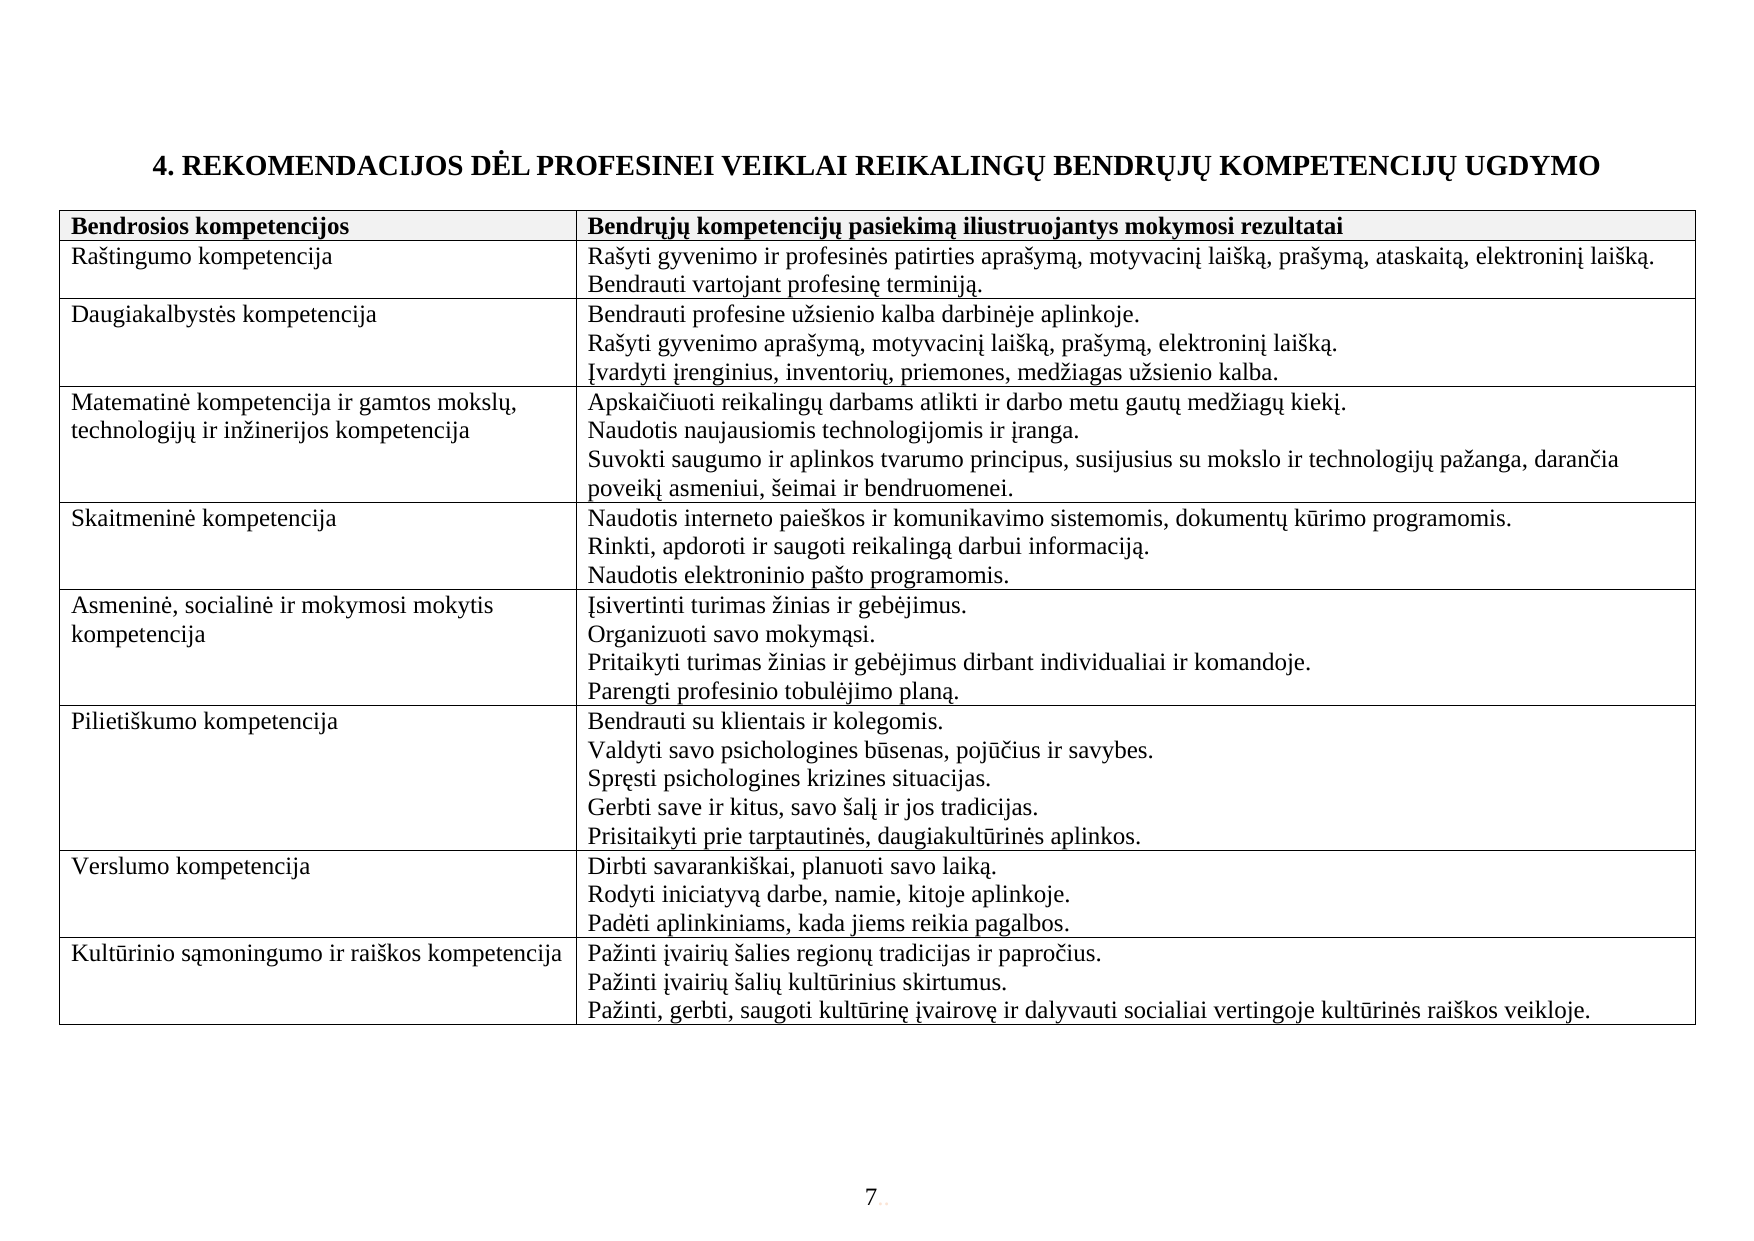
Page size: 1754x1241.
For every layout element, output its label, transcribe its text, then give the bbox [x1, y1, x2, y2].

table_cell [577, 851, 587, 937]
table_cell Bendrauti profesine užsienio kalba darbinėje aplinkoje. Rašyti gyvenimo aprašymą, motyvacinį laišką, prašymą, elektroninį laišką. Įvardyti įrenginius, inventorių, priemones, medžiagas užsienio kalba. [577, 299, 1695, 386]
table_cell Pažinti įvairių šalies regionų tradicijas ir papročius. Pažinti įvairių šalių kultūrinius skirtumus. Pažinti, gerbti, saugoti kultūrinę įvairovę ir dalyvauti socialiai vertingoje kultūrinės raiškos veikloje. [577, 938, 1695, 1024]
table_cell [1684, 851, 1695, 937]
table_cell Rašyti gyvenimo ir profesinės patirties aprašymą, motyvacinį laišką, prašymą, ataskaitą, elektroninį laišką. Bendrauti vartojant profesinę terminiją. [577, 241, 1695, 298]
table_cell Bendrauti su klientais ir kolegomis. Valdyti savo psichologines būsenas, pojūčius ir savybes. Spręsti psichologines krizines situacijas. Gerbti save ir kitus, savo šalį ir jos tradicijas. Prisitaikyti prie tarptautinės, daugiakultūrinės aplinkos. [577, 706, 1695, 850]
table_cell Raštingumo kompetencija [60, 241, 576, 298]
table_cell Daugiakalbystės kompetencija [60, 299, 576, 386]
table_header Bendrosios kompetencijos [60, 211, 576, 240]
table_cell Asmeninė, socialinė ir mokymosi mokytis kompetencija [60, 590, 576, 705]
table_cell Verslumo kompetencija [60, 851, 576, 937]
table_cell Naudotis interneto paieškos ir komunikavimo sistemomis, dokumentų kūrimo programomis. Rinkti, apdoroti ir saugoti reikalingą darbui informaciją. Naudotis elektroninio pašto programomis. [577, 503, 1695, 589]
table_cell Skaitmeninė kompetencija [60, 503, 576, 589]
table_header Bendrųjų kompetencijų pasiekimą iliustruojantys mokymosi rezultatai [577, 211, 1695, 240]
table_cell Kultūrinio sąmoningumo ir raiškos kompetencija [60, 938, 576, 1024]
table_cell Apskaičiuoti reikalingų darbams atlikti ir darbo metu gautų medžiagų kiekį. Naudotis naujausiomis technologijomis ir įranga. Suvokti saugumo ir aplinkos tvarumo principus, susijusius su mokslo ir technologijų pažanga, darančia poveikį asmeniui, šeimai ir bendruomenei. [577, 387, 1695, 502]
table_cell Pilietiškumo kompetencija [60, 706, 576, 850]
table_cell Įsivertinti turimas žinias ir gebėjimus. Organizuoti savo mokymąsi. Pritaikyti turimas žinias ir gebėjimus dirbant individualiai ir komandoje. Parengti profesinio tobulėjimo planą. [577, 590, 1695, 705]
subtitle 4. REKOMENDACIJOS DĖL PROFESINEI VEIKLAI REIKALINGŲ BENDRŲJŲ KOMPETENCIJŲ UGDYMO [59, 148, 1695, 181]
table_cell Matematinė kompetencija ir gamtos mokslų, technologijų ir inžinerijos kompetencija [60, 387, 576, 502]
